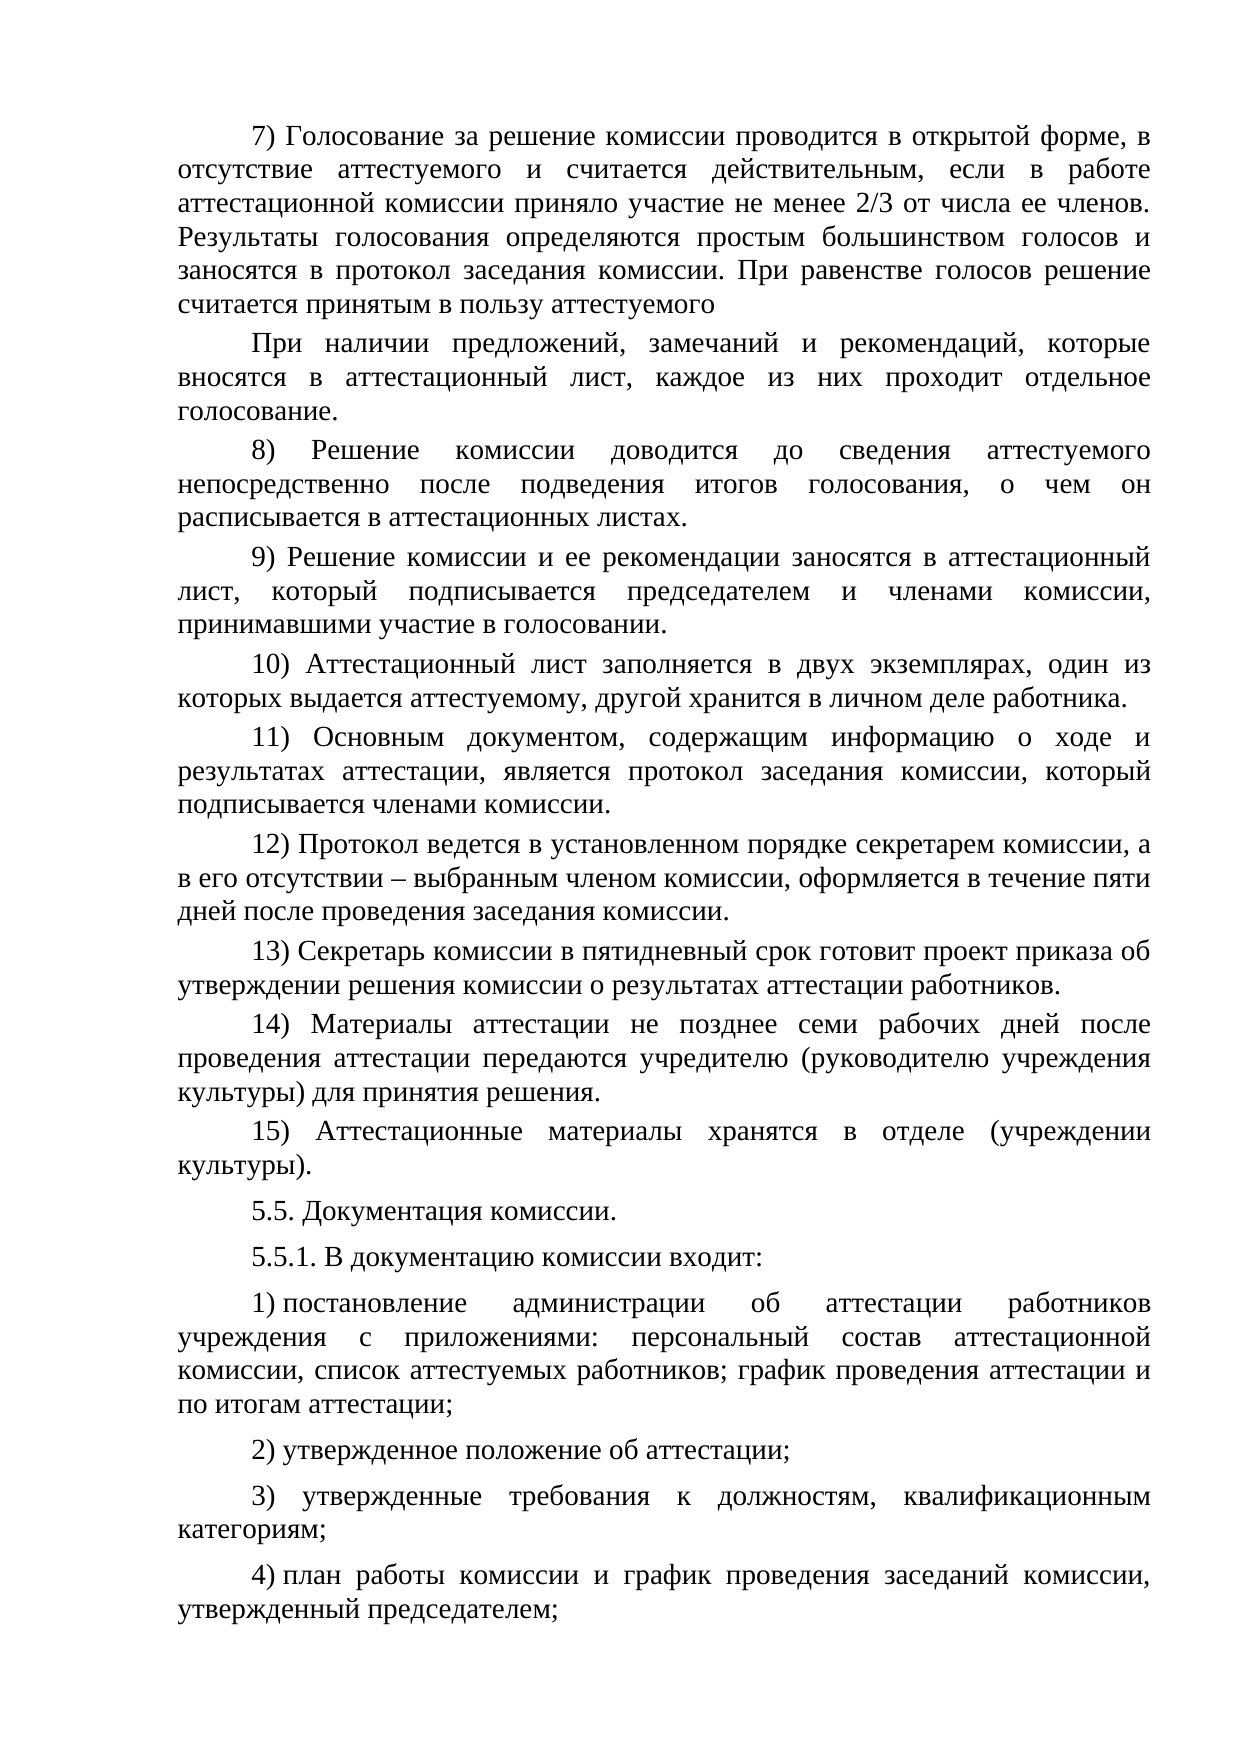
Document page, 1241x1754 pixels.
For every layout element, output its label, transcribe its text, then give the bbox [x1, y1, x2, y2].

text 14) Материалы аттестации не позднее семи рабочих дней после проведения аттестации передаются учредителю (руководителю учреждения культуры) для принятия решения. [177, 1007, 1152, 1107]
text 2) утвержденное положение об аттестации; [177, 1432, 1152, 1465]
text 13) Секретарь комиссии в пятидневный срок готовит проект приказа об утверждении решения комиссии о результатах аттестации работников. [177, 933, 1152, 1000]
text 3) утвержденные требования к должностям, квалификационным категориям; [177, 1478, 1152, 1545]
text При наличии предложений, замечаний и рекомендаций, которые вносятся в аттестационный лист, каждое из них проходит отдельное голосование. [177, 326, 1152, 426]
text 9) Решение комиссии и ее рекомендации заносятся в аттестационный лист, который подписывается председателем и членами комиссии, принимавшими участие в голосовании. [177, 539, 1152, 640]
text 11) Основным документом, содержащим информацию о ходе и результатах аттестации, является протокол заседания комиссии, который подписывается членами комиссии. [177, 719, 1152, 820]
text 10) Аттестационный лист заполняется в двух экземплярах, один из которых выдается аттестуемому, другой хранится в личном деле работника. [177, 646, 1152, 713]
text 12) Протокол ведется в установленном порядке секретарем комиссии, а в его отсутствии – выбранным членом комиссии, оформляется в течение пяти дней после проведения заседания комиссии. [177, 826, 1152, 927]
text 7) Голосование за решение комиссии проводится в открытой форме, в отсутствие аттестуемого и считается действительным, если в работе аттестационной комиссии приняло участие не менее 2/3 от числа ее членов. Результаты голосования определяются простым большинством голосов и заносятся в протокол заседания комиссии. При равенстве голосов решение считается принятым в пользу аттестуемого [177, 118, 1152, 319]
text 5.5.1. В документацию комиссии входит: [177, 1239, 1152, 1273]
text 8) Решение комиссии доводится до сведения аттестуемого непосредственно после подведения итогов голосования, о чем он расписывается в аттестационных листах. [177, 432, 1152, 533]
text 15) Аттестационные материалы хранятся в отделе (учреждении культуры). [177, 1113, 1152, 1181]
text 4) план работы комиссии и график проведения заседаний комиссии, утвержденный председателем; [177, 1557, 1152, 1624]
text 5.5. Документация комиссии. [177, 1193, 1152, 1227]
text 1) постановление администрации об аттестации работников учреждения с приложениями: персональный состав аттестационной комиссии, список аттестуемых работников; график проведения аттестации и по итогам аттестации; [177, 1285, 1152, 1419]
